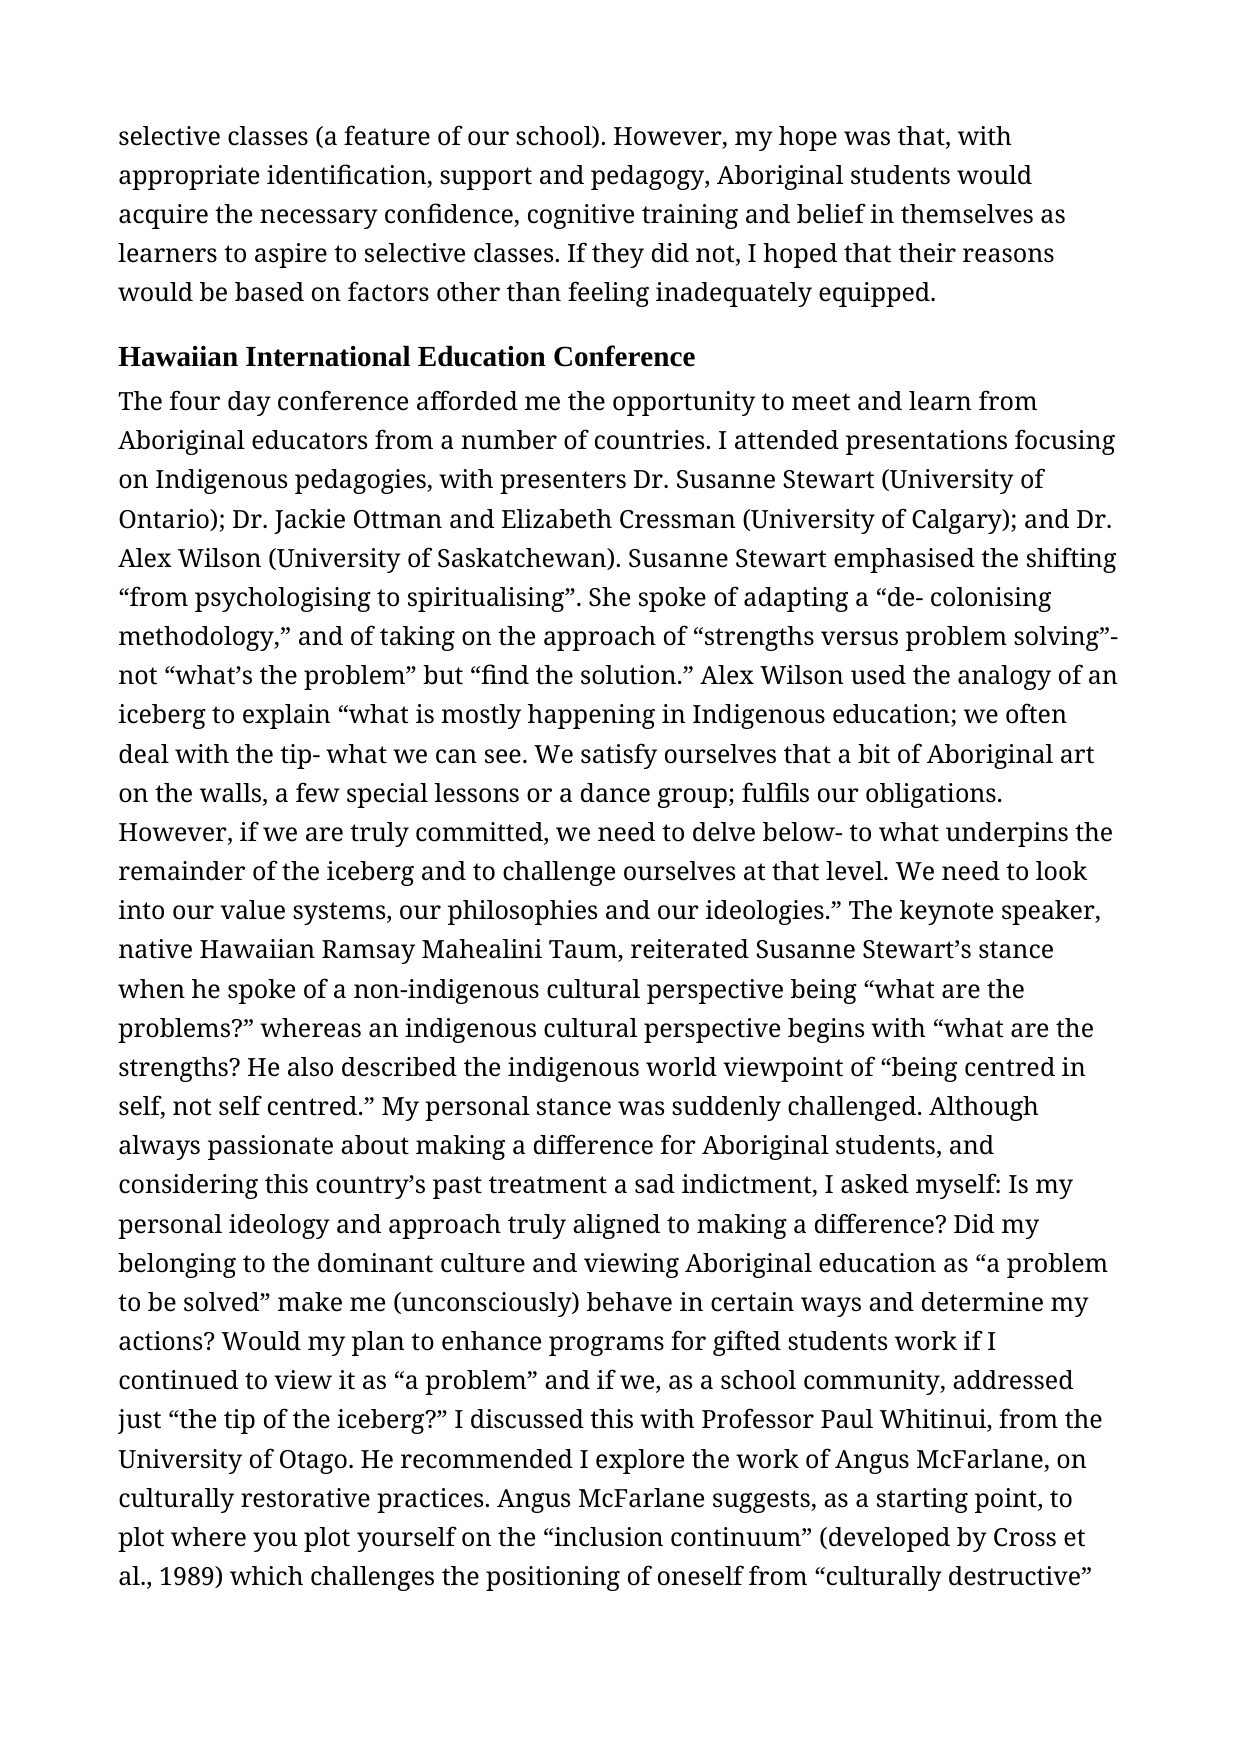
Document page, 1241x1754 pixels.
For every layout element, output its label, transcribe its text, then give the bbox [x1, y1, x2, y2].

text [118, 384, 1122, 1593]
subtitle Hawaiian International Education Conference [118, 339, 1122, 372]
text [118, 118, 1122, 309]
